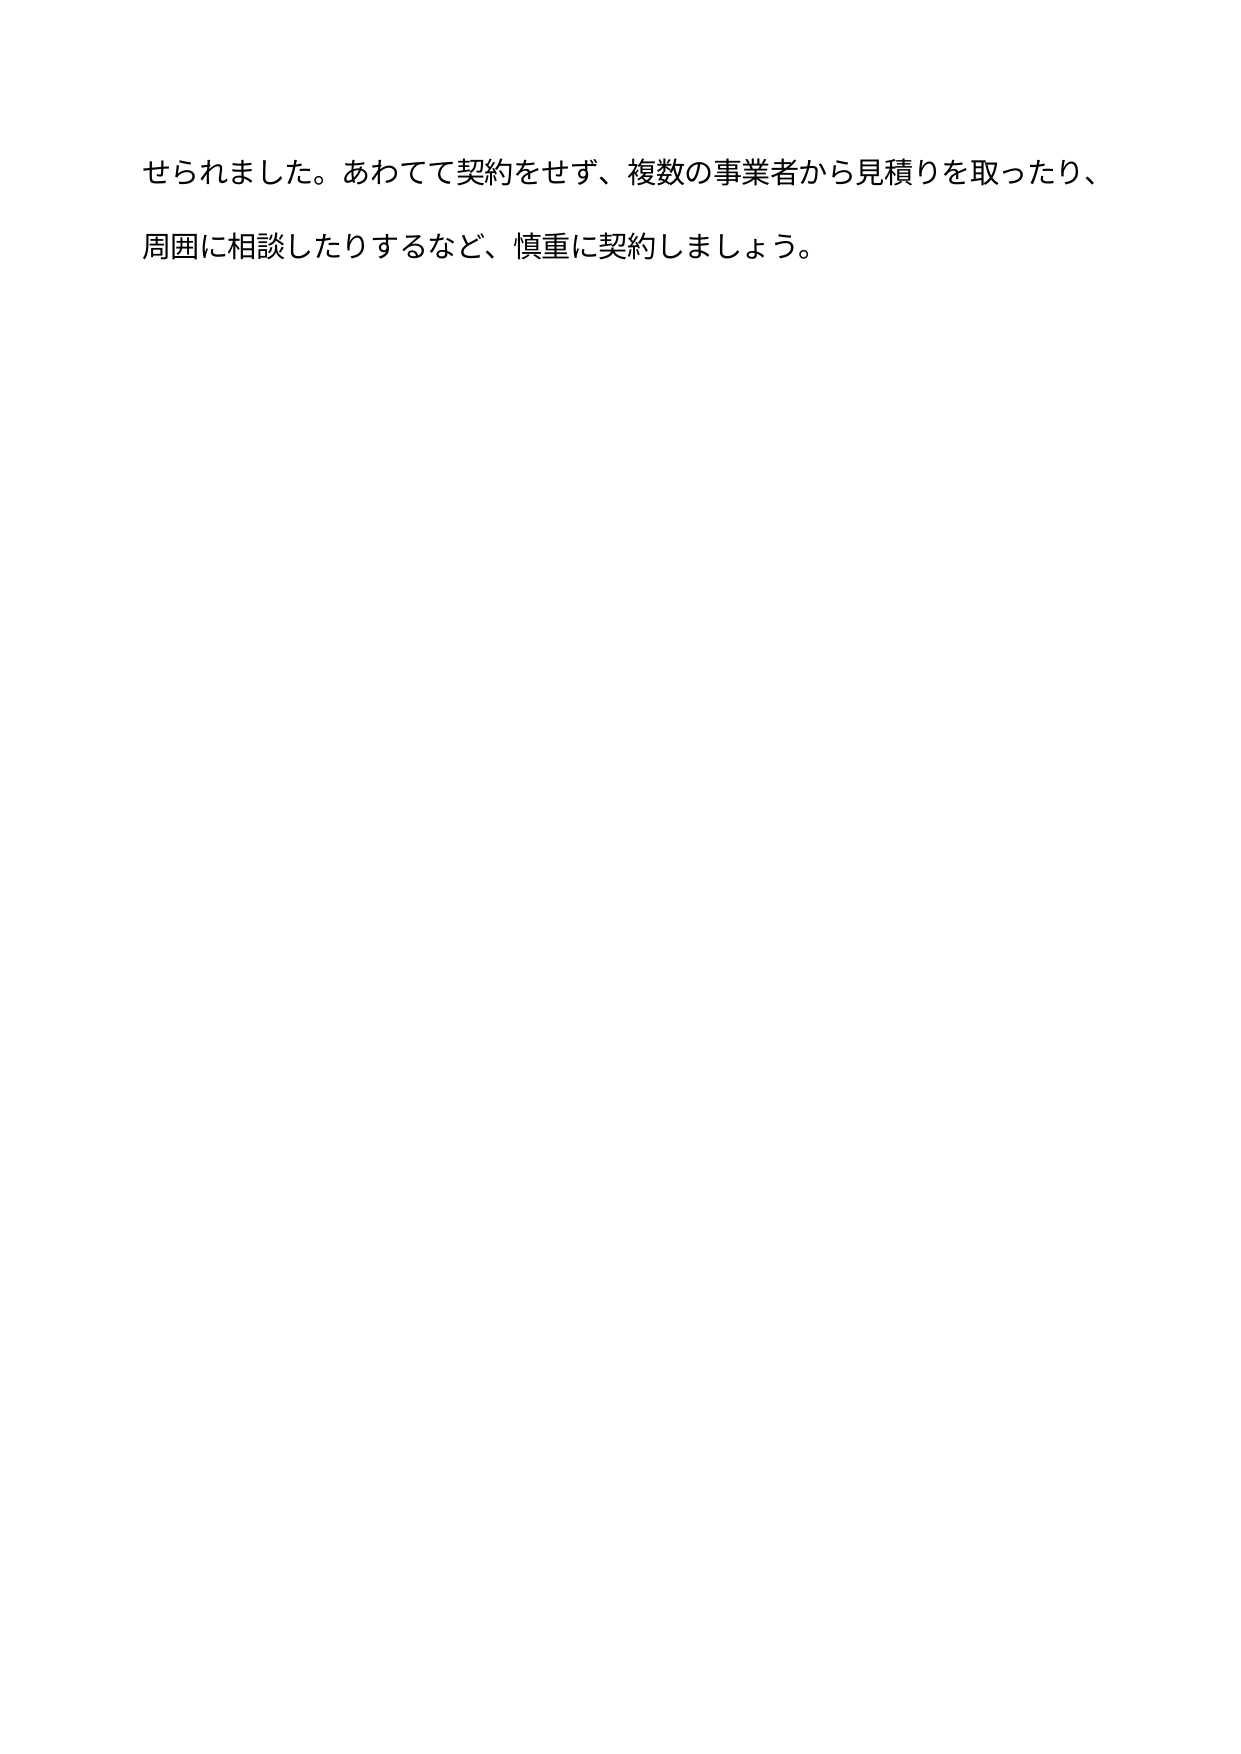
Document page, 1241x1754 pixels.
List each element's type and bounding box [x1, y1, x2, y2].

list [112, 134, 1128, 282]
